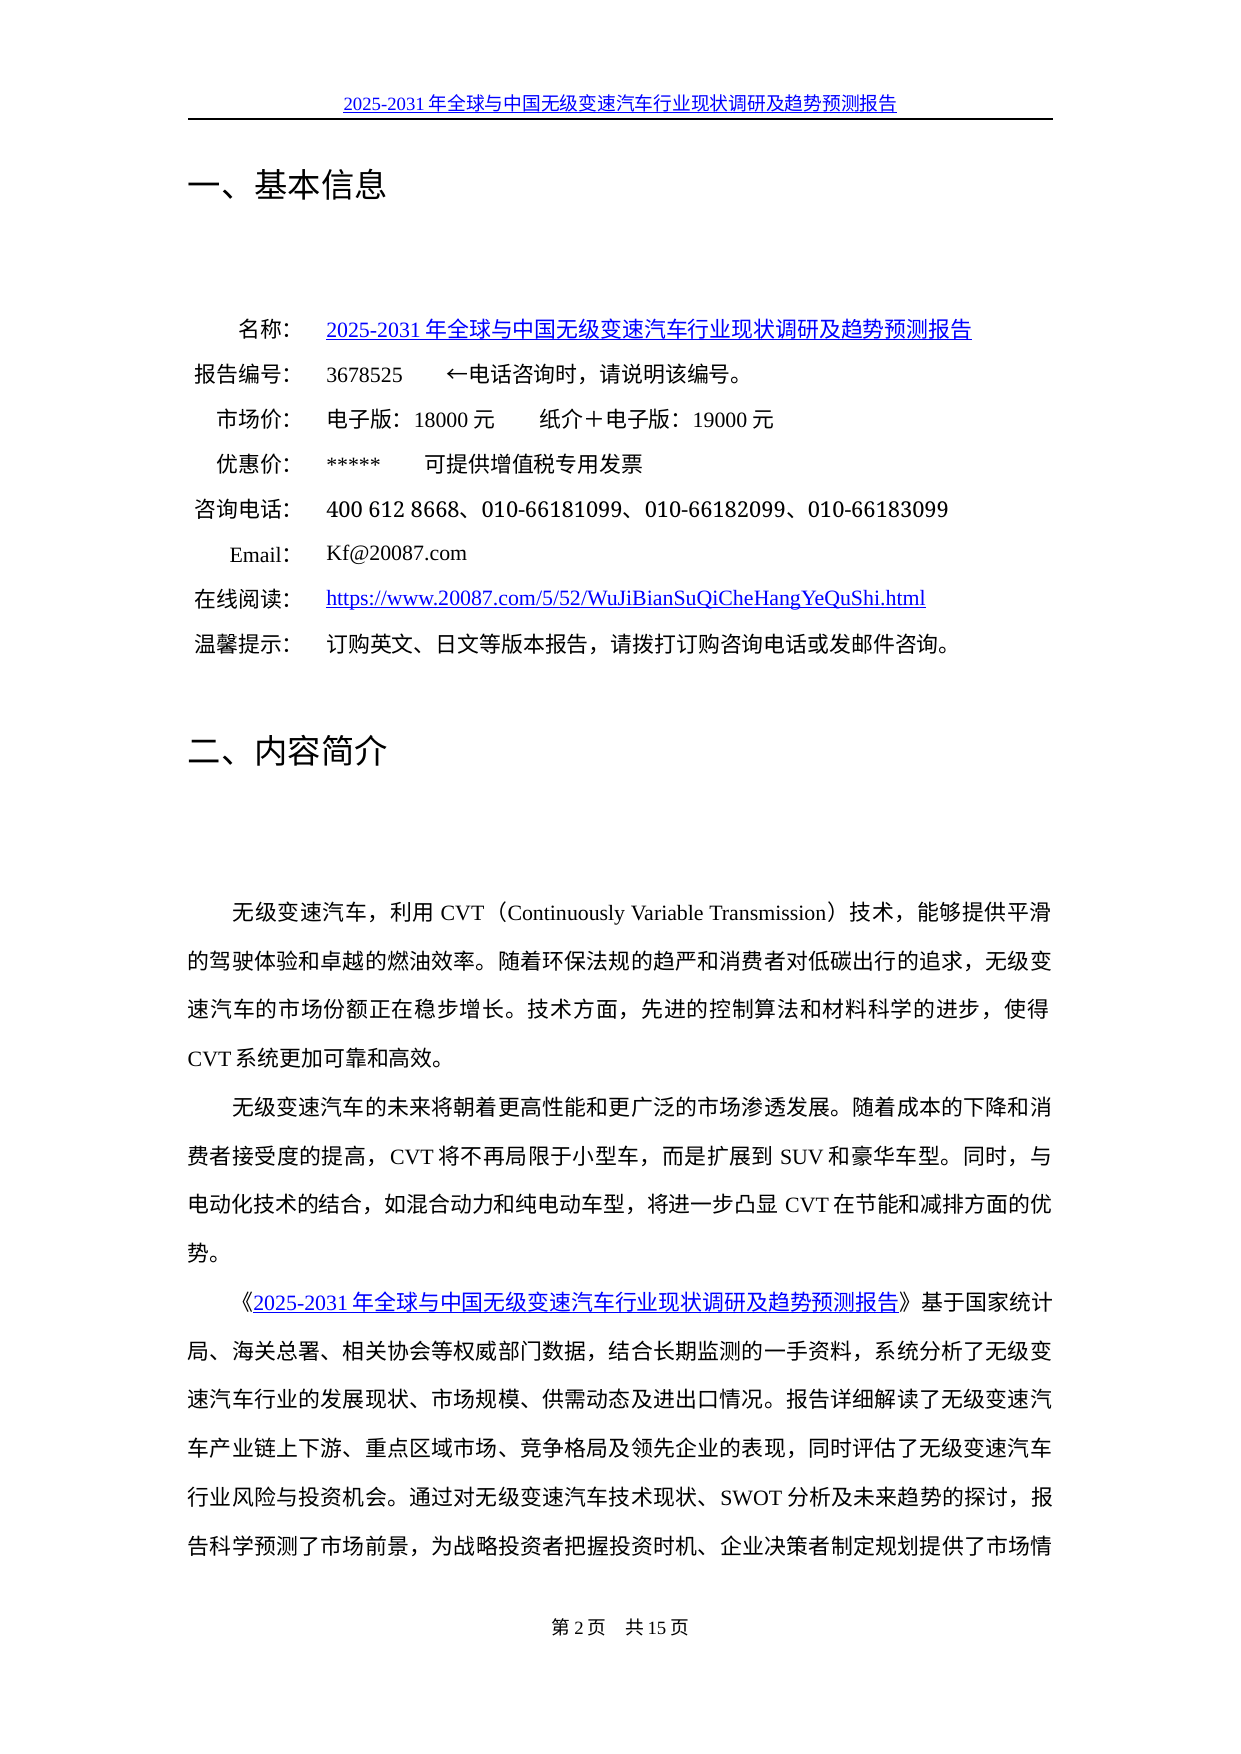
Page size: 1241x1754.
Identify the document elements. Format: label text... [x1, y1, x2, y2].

table_cell 在线阅读： [167, 582, 315, 627]
table_cell 温馨提示： [167, 627, 315, 672]
table_cell 3678525 ←电话咨询时，请说明该编号。 [315, 357, 1073, 402]
table_cell 咨询电话： [167, 492, 315, 537]
table_cell Email： [167, 537, 315, 582]
table_cell ***** 可提供增值税专用发票 [315, 447, 1073, 492]
table_header 2025-2031年全球与中国无级变速汽车行业现状调研及趋势预测报告 [315, 312, 1073, 357]
table_cell 市场价： [167, 402, 315, 447]
table_cell 订购英文、日文等版本报告，请拨打订购咨询电话或发邮件咨询。 [315, 627, 1073, 672]
table_cell Kf@20087.com [315, 537, 1073, 582]
table_header 名称： [167, 312, 315, 357]
table_cell [315, 582, 1073, 627]
table_cell 电子版：18000 元 纸介＋电子版：19000 元 [315, 402, 1073, 447]
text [187, 894, 1053, 1561]
title 一、基本信息 [187, 150, 1053, 215]
table_cell 报告编号： [167, 357, 315, 402]
title 二、内容简介 [187, 717, 1053, 782]
table_cell 优惠价： [167, 447, 315, 492]
table_cell 400 612 8668、010-66181099、010-66182099、010-66183099 [315, 492, 1073, 537]
